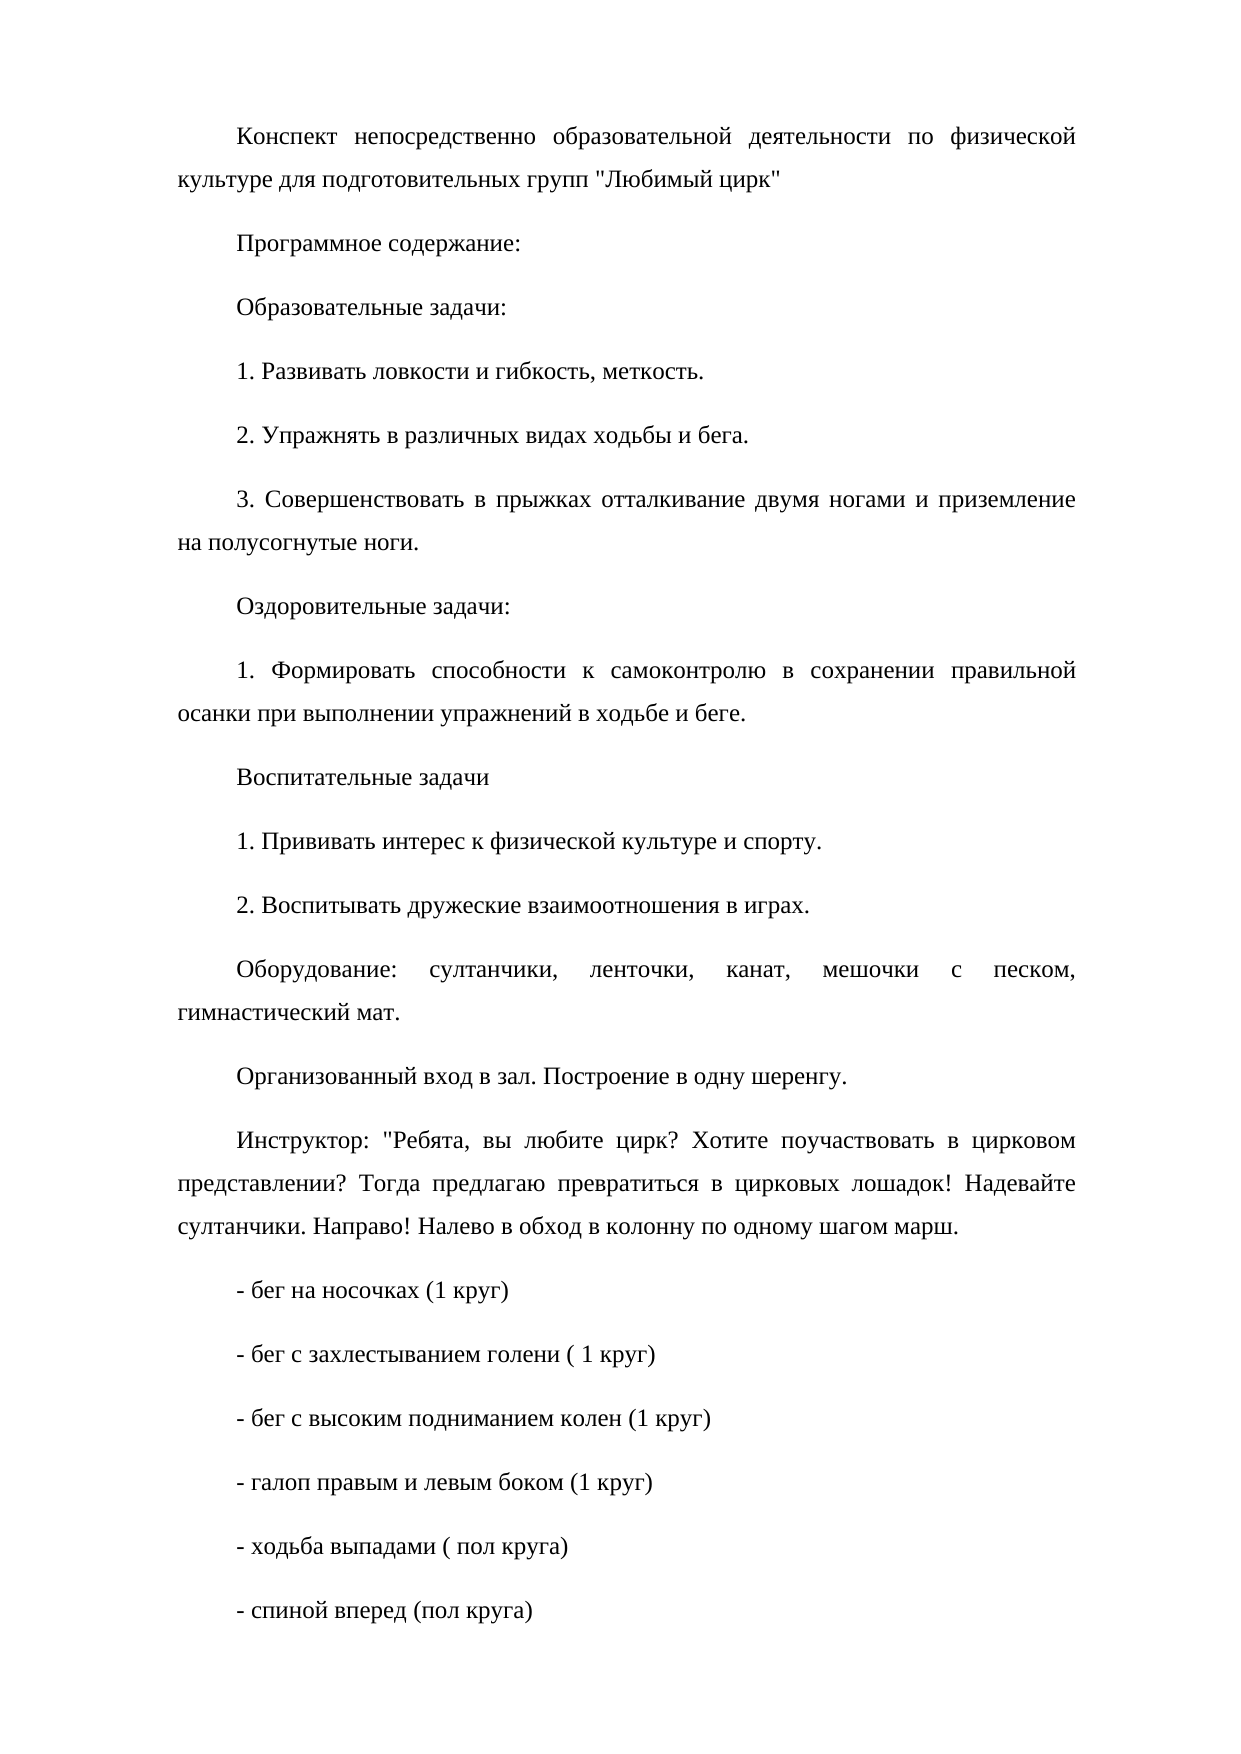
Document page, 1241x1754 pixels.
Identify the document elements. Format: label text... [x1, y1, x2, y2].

text - ходьба выпадами ( пол круга) [177, 1531, 1077, 1560]
text 1. Развивать ловкости и гибкость, меткость. [177, 356, 1077, 385]
text - спиной вперед (пол круга) [177, 1595, 1077, 1624]
text Образовательные задачи: [177, 292, 1077, 321]
text 1. Формировать способности к самоконтролю в сохранении правильной осанки при выполнении упражнений в ходьбе и беге. [177, 655, 1077, 727]
text 2. Упражнять в различных видах ходьбы и бега. [177, 420, 1077, 449]
text Организованный вход в зал. Построение в одну шеренгу. [177, 1061, 1077, 1090]
text 1. Прививать интерес к физической культуре и спорту. [177, 826, 1077, 855]
text - бег на носочках (1 круг) [177, 1275, 1077, 1304]
text Конспект непосредственно образовательной деятельности по физической культуре для подготовительных групп "Любимый цирк" [177, 121, 1077, 193]
text - бег с захлестыванием голени ( 1 круг) [177, 1339, 1077, 1368]
text 2. Воспитывать дружеские взаимоотношения в играх. [177, 890, 1077, 919]
text 3. Совершенствовать в прыжках отталкивание двумя ногами и приземление на полусогнутые ноги. [177, 484, 1077, 556]
text Инструктор: "Ребята, вы любите цирк? Хотите поучаствовать в цирковом представлении? Тогда предлагаю превратиться в цирковых лошадок! Надевайте султанчики. Направо! Налево в обход в колонну по одному шагом марш. [177, 1125, 1077, 1240]
text - бег с высоким подниманием колен (1 круг) [177, 1403, 1077, 1432]
text - галоп правым и левым боком (1 круг) [177, 1467, 1077, 1496]
text Воспитательные задачи [177, 762, 1077, 791]
text Программное содержание: [177, 228, 1077, 257]
text Оздоровительные задачи: [177, 591, 1077, 620]
text Оборудование: султанчики, ленточки, канат, мешочки с песком, гимнастический мат. [177, 954, 1077, 1026]
